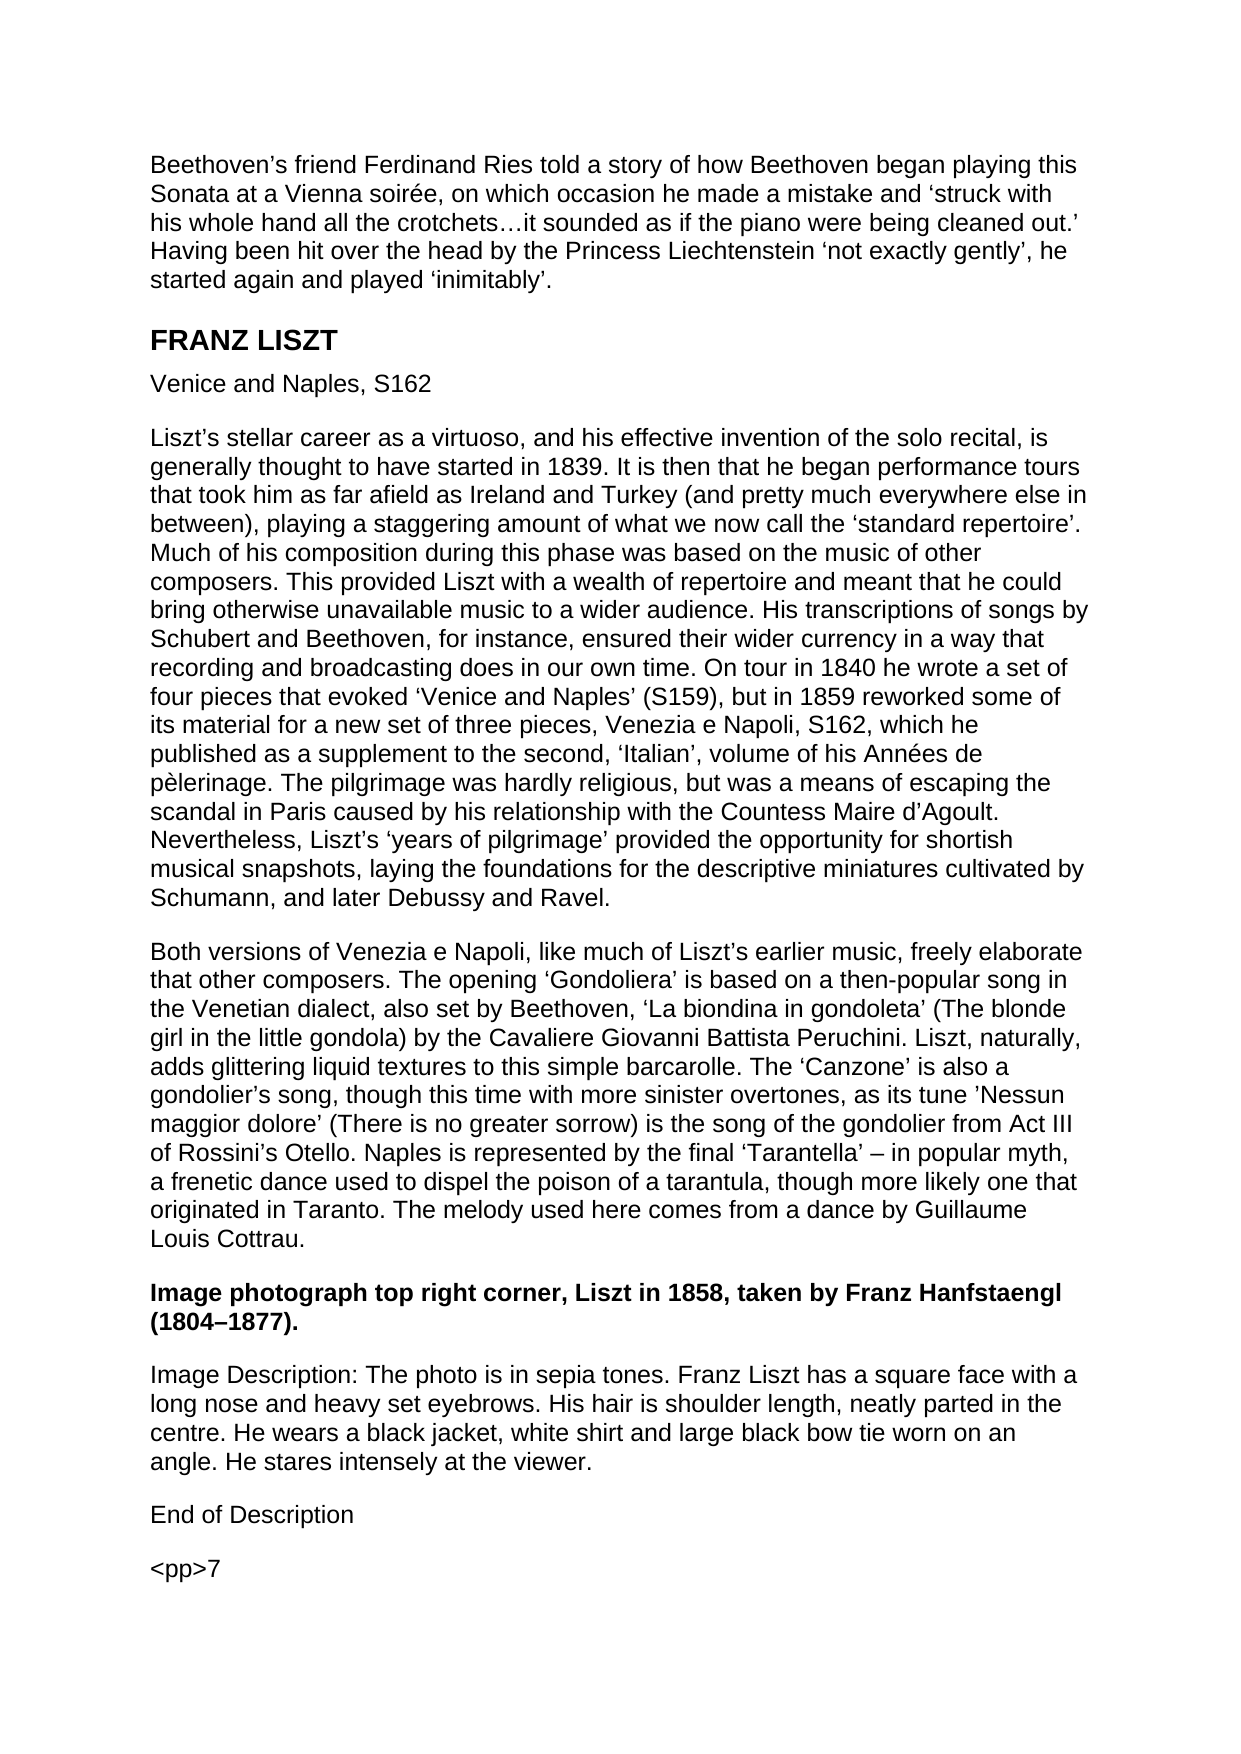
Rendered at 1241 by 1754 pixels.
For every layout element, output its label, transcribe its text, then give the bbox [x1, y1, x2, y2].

text Beethoven’s friend Ferdinand Ries told a story of how Beethoven began playing this Sonata at a Vienna soirée, on which occasion he made a mistake and ‘struck with his whole hand all the crotchets…it sounded as if the piano were being cleaned out.’ Having been hit over the head by the Princess Liechtenstein ‘not exactly gently’, he started again and played ‘inimitably’. [150, 150, 1090, 294]
text Image Description: The photo is in sepia tones. Franz Liszt has a square face with a long nose and heavy set eyebrows. His hair is shoulder length, neatly parted in the centre. He wears a black jacket, white shirt and large black bow tie worn on an angle. He stares intensely at the viewer. [150, 1360, 1090, 1475]
text <pp>7 [150, 1554, 1090, 1583]
text Venice and Naples, S162 [150, 369, 1090, 398]
text Both versions of Venezia e Napoli, like much of Liszt’s earlier music, freely elaborate that other composers. The opening ‘Gondoliera’ is based on a then-popular song in the Venetian dialect, also set by Beethoven, ‘La biondina in gondoleta’ (The blonde girl in the little gondola) by the Cavaliere Giovanni Battista Peruchini. Liszt, naturally, adds glittering liquid textures to this simple barcarolle. The ‘Canzone’ is also a gondolier’s song, though this time with more sinister overtones, as its tune ’Nessun maggior dolore’ (There is no greater sorrow) is the song of the gondolier from Act III of Rossini’s Otello. Naples is represented by the final ‘Tarantella’ – in popular myth, a frenetic dance used to dispel the poison of a tarantula, though more likely one that originated in Taranto. The melody used here comes from a dance by Guillaume Louis Cottrau. [150, 936, 1090, 1253]
subtitle FRANZ LISZT [150, 323, 1090, 356]
text End of Description [150, 1500, 1090, 1529]
text Liszt’s stellar career as a virtuoso, and his effective invention of the solo recital, is generally thought to have started in 1839. It is then that he began performance tours that took him as far afield as Ireland and Turkey (and pretty much everywhere else in between), playing a staggering amount of what we now call the ‘standard repertoire’. Much of his composition during this phase was based on the music of other composers. This provided Liszt with a wealth of repertoire and meant that he could bring otherwise unavailable music to a wider audience. His transcriptions of songs by Schubert and Beethoven, for instance, ensured their wider currency in a way that recording and broadcasting does in our own time. On tour in 1840 he wrote a set of four pieces that evoked ‘Venice and Naples’ (S159), but in 1859 reworked some of its material for a new set of three pieces, Venezia e Napoli, S162, which he published as a supplement to the second, ‘Italian’, volume of his Années de pèlerinage. The pilgrimage was hardly religious, but was a means of escaping the scandal in Paris caused by his relationship with the Countess Maire d’Agoult. Nevertheless, Liszt’s ‘years of pilgrimage’ provided the opportunity for shortish musical snapshots, laying the foundations for the descriptive miniatures cultivated by Schumann, and later Debussy and Ravel. [150, 423, 1090, 911]
subtitle Image photograph top right corner, Liszt in 1858, taken by Franz Hanfstaengl (1804–1877). [150, 1278, 1090, 1335]
